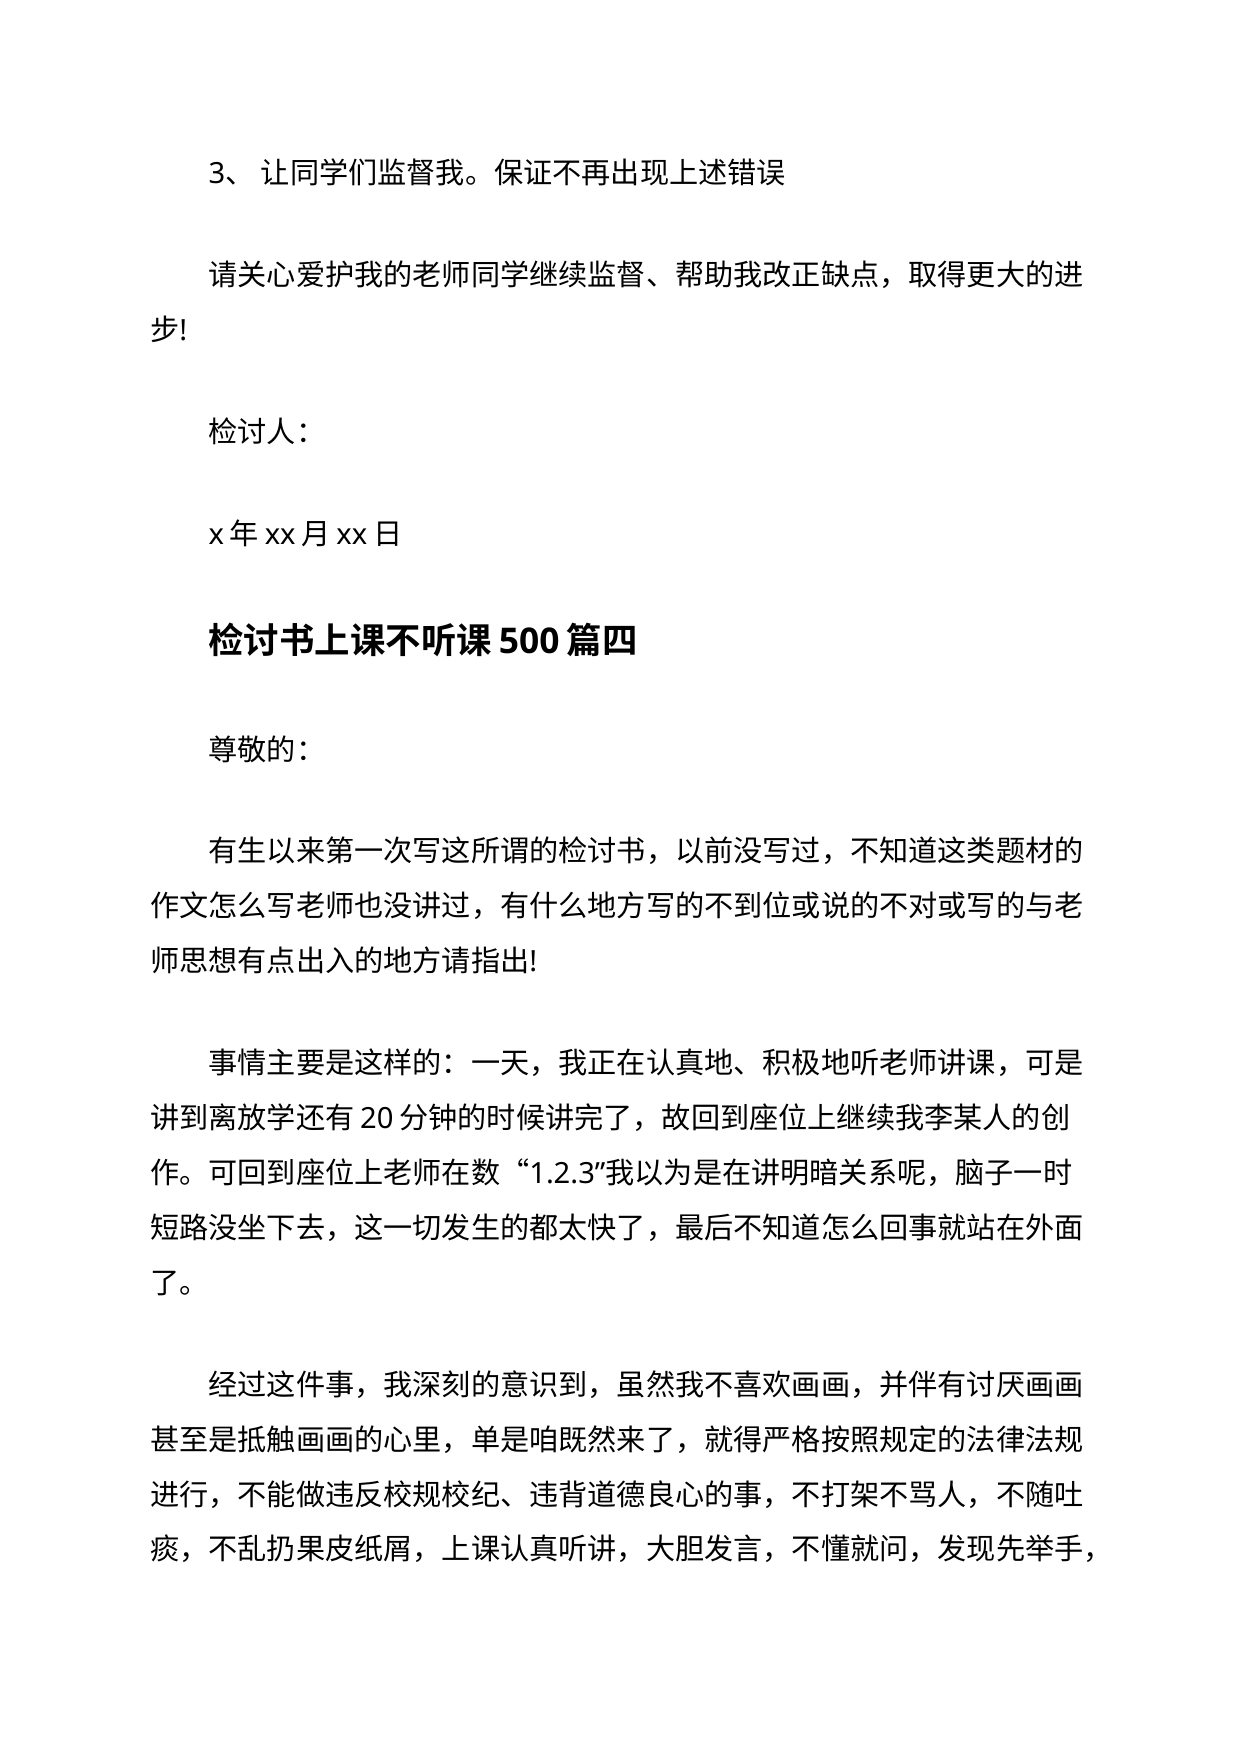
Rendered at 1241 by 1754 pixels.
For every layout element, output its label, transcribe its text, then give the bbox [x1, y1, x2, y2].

text 事情主要是这样的：一天，我正在认真地、积极地听老师讲课，可是讲到离放学还有20分钟的时候讲完了，故回到座位上继续我李某人的创作。可回到座位上老师在数“1.2.3”我以为是在讲明暗关系呢，脑子一时短路没坐下去，这一切发生的都太快了，最后不知道怎么回事就站在外面了。 [150, 1040, 1090, 1302]
text 有生以来第一次写这所谓的检讨书，以前没写过，不知道这类题材的作文怎么写老师也没讲过，有什么地方写的不到位或说的不对或写的与老师思想有点出入的地方请指出! [150, 828, 1090, 980]
text 3、 让同学们监督我。保证不再出现上述错误 [150, 150, 1090, 192]
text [150, 1361, 1090, 1568]
text 检讨书上课不听课500篇四 [150, 613, 1090, 664]
text 尊敬的： [150, 726, 1090, 768]
text x年xx月xx日 [150, 511, 1090, 553]
text 请关心爱护我的老师同学继续监督、帮助我改正缺点，取得更大的进步! [150, 252, 1090, 349]
text 检讨人： [150, 409, 1090, 451]
